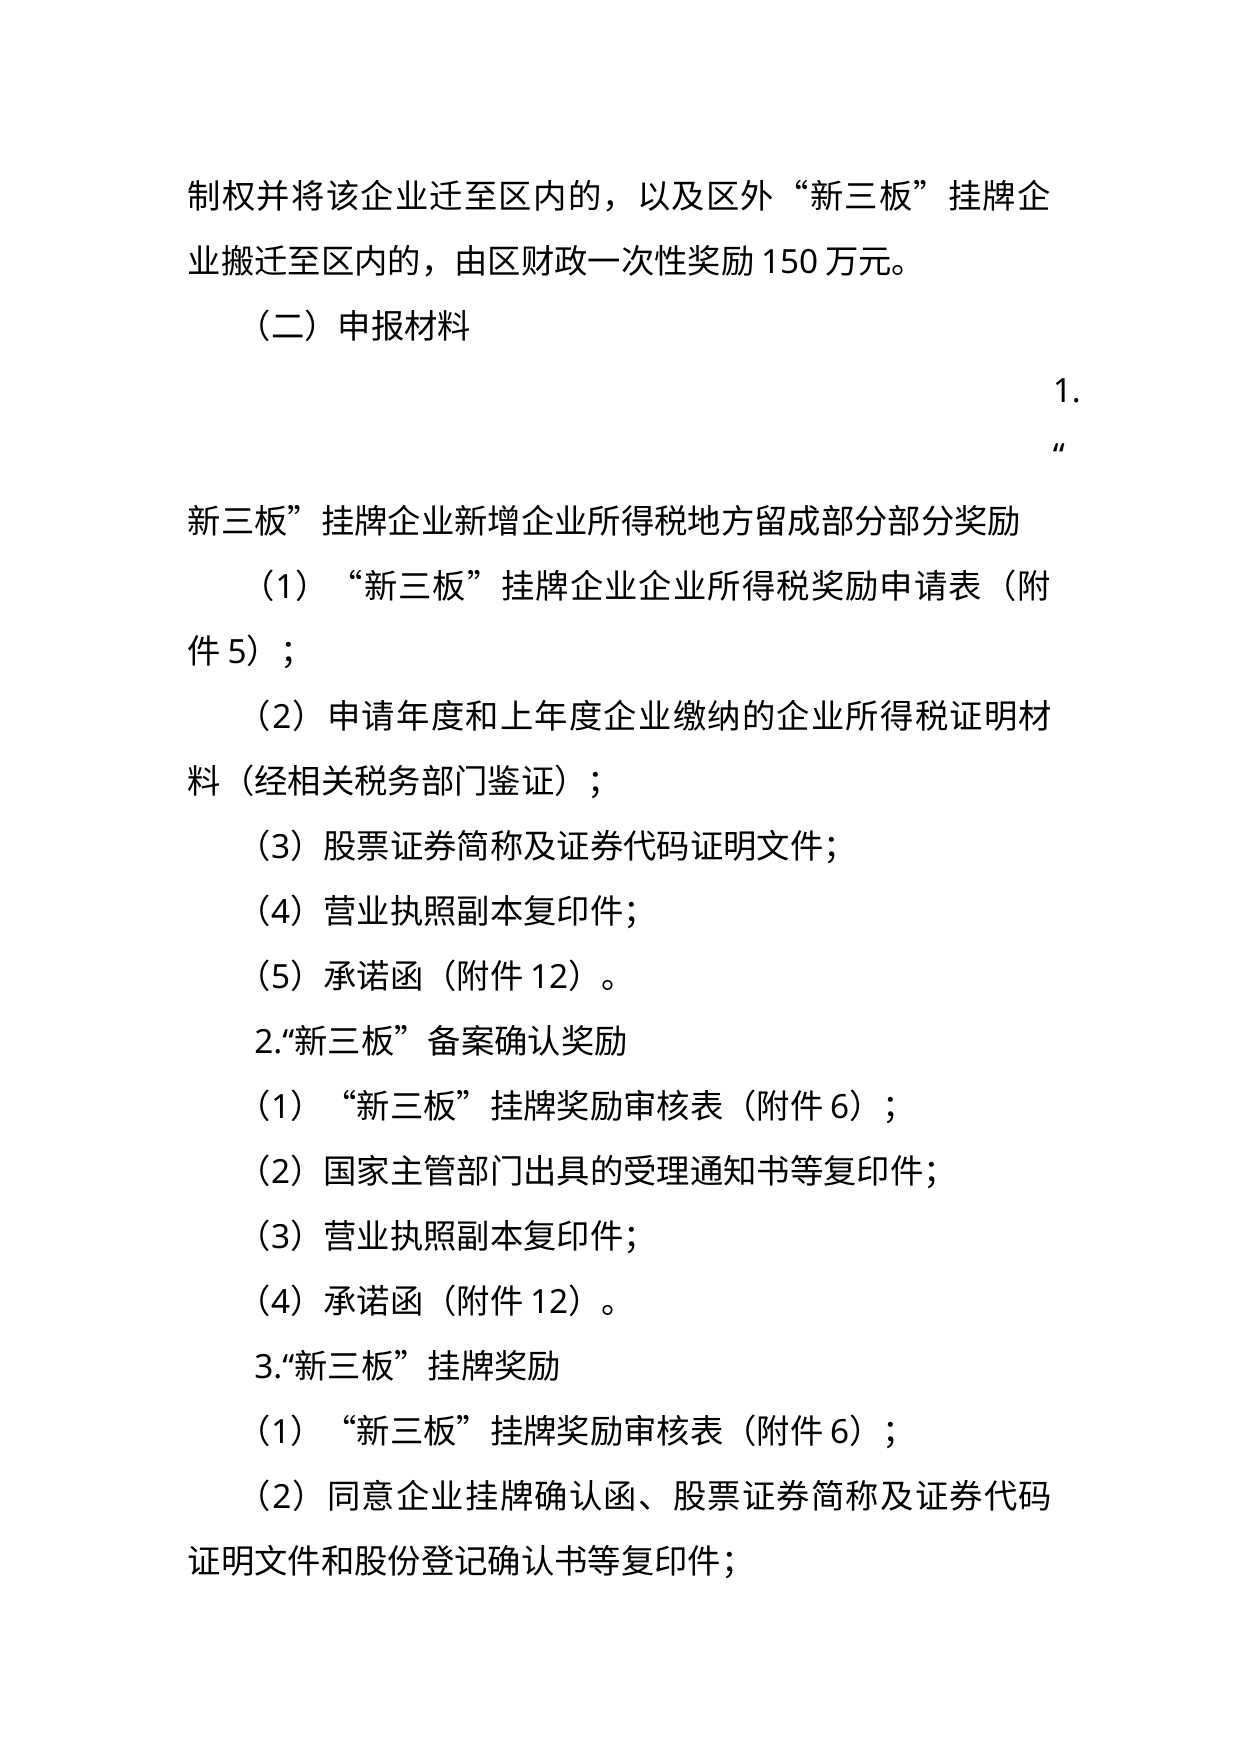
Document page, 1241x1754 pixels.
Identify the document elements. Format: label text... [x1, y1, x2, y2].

text （5）承诺函（附件12）。 [187, 942, 1053, 1007]
text （1）“新三板”挂牌企业企业所得税奖励申请表（附件5）； [187, 552, 1053, 682]
text 3.“新三板”挂牌奖励 [187, 1332, 1053, 1397]
text （1）“新三板”挂牌奖励审核表（附件6）； [187, 1397, 1053, 1462]
list “新三板”挂牌企业新增企业所得税地方留成部分部分奖励 [187, 357, 1053, 552]
text （二）申报材料 [187, 292, 1053, 357]
text （4）营业执照副本复印件； [187, 877, 1053, 942]
text （2）申请年度和上年度企业缴纳的企业所得税证明材料（经相关税务部门鉴证）； [187, 682, 1053, 812]
text （1）“新三板”挂牌奖励审核表（附件6）； [187, 1072, 1053, 1137]
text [187, 162, 1053, 292]
text （3）营业执照副本复印件； [187, 1202, 1053, 1267]
text （4）承诺函（附件12）。 [187, 1267, 1053, 1332]
text （3）股票证券简称及证券代码证明文件； [187, 812, 1053, 877]
text 2.“新三板”备案确认奖励 [187, 1007, 1053, 1072]
text （2）同意企业挂牌确认函、股票证券简称及证券代码证明文件和股份登记确认书等复印件； [187, 1462, 1053, 1592]
text （2）国家主管部门出具的受理通知书等复印件； [187, 1137, 1053, 1202]
